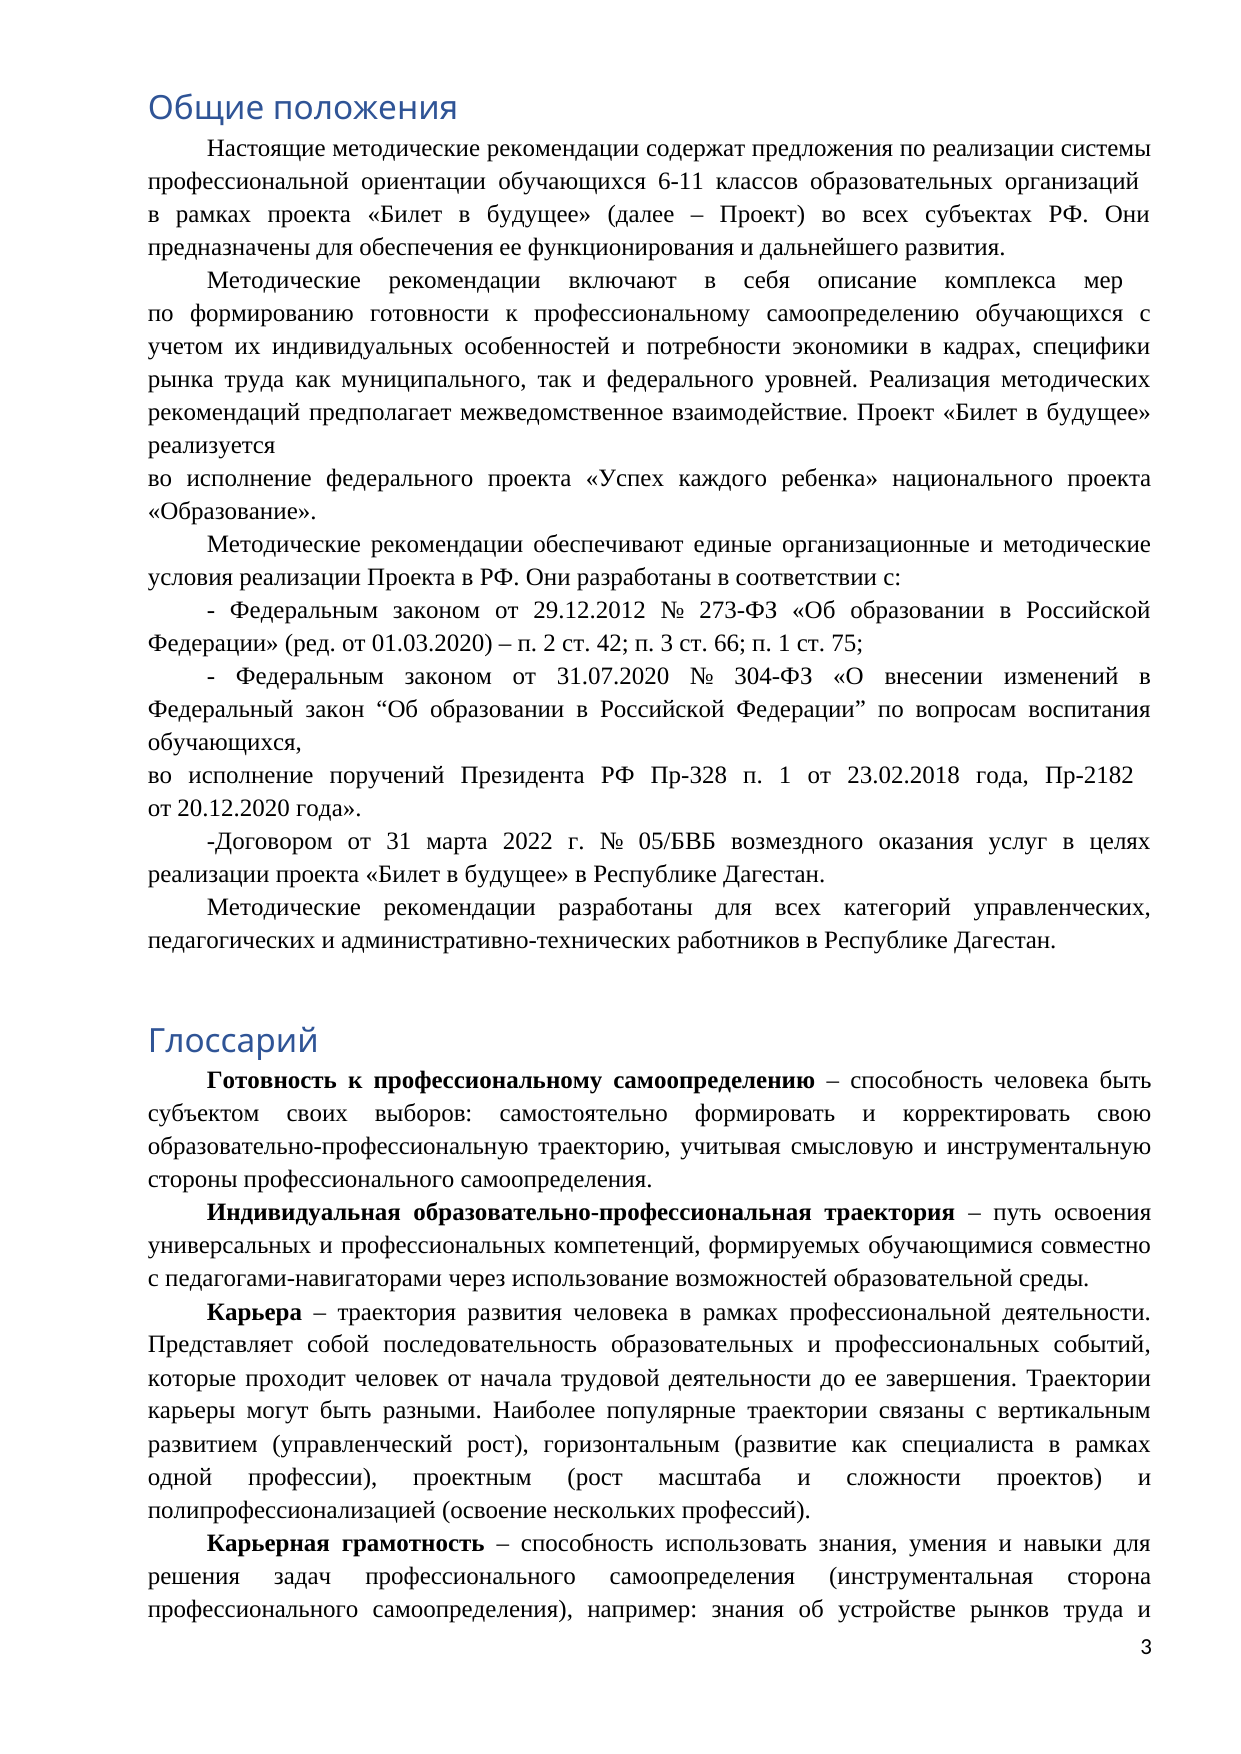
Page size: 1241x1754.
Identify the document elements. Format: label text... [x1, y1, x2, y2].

text Готовность к профессиональному самоопределению – способность человека быть субъектом своих выборов: самостоятельно формировать и корректировать свою образовательно-профессиональную траекторию, учитывая смысловую и инструментальную стороны профессионального самоопределения. [148, 1065, 1152, 1193]
text Методические рекомендации включают в себя описание комплекса мер по формированию готовности к профессиональному самоопределению обучающихся с учетом их индивидуальных особенностей и потребности экономики в кадрах, специфики рынка труда как муниципального, так и федерального уровней. Реализация методических рекомендаций предполагает межведомственное взаимодействие. Проект «Билет в будущее» реализуется во исполнение федерального проекта «Успех каждого ребенка» национального проекта «Образование». [148, 265, 1152, 525]
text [148, 1528, 1152, 1622]
text - Федеральным законом от 31.07.2020 № 304-ФЗ «О внесении изменений в Федеральный закон “Об образовании в Российской Федерации” по вопросам воспитания обучающихся, во исполнение поручений Президента РФ Пр-328 п. 1 от 23.02.2018 года, Пр-2182 от 20.12.2020 года». [148, 661, 1152, 822]
text Методические рекомендации разработаны для всех категорий управленческих, педагогических и административно-технических работников в Республике Дагестан. [148, 892, 1152, 954]
text -Договором от 31 марта 2022 г. № 05/БВБ возмездного оказания услуг в целях реализации проекта «Билет в будущее» в Республике Дагестан. [148, 826, 1152, 888]
text Индивидуальная образовательно-профессиональная траектория – путь освоения универсальных и профессиональных компетенций, формируемых обучающимися совместно с педагогами-навигаторами через использование возможностей образовательной среды. [148, 1197, 1152, 1292]
subtitle Глоссарий [148, 1016, 1152, 1062]
subtitle Общие положения [148, 84, 1152, 129]
text Карьера – траектория развития человека в рамках профессиональной деятельности. Представляет собой последовательность образовательных и профессиональных событий, которые проходит человек от начала трудовой деятельности до ее завершения. Траектории карьеры могут быть разными. Наиболее популярные траектории связаны с вертикальным развитием (управленческий рост), горизонтальным (развитие как специалиста в рамках одной профессии), проектным (рост масштаба и сложности проектов) и полипрофессионализацией (освоение нескольких профессий). [148, 1297, 1152, 1523]
text Настоящие методические рекомендации содержат предложения по реализации системы профессиональной ориентации обучающихся 6-11 классов образовательных организаций в рамках проекта «Билет в будущее» (далее – Проект) во всех субъектах РФ. Они предназначены для обеспечения ее функционирования и дальнейшего развития. [148, 133, 1152, 261]
text - Федеральным законом от 29.12.2012 № 273-ФЗ «Об образовании в Российской Федерации» (ред. от 01.03.2020) – п. 2 ст. 42; п. 3 ст. 66; п. 1 ст. 75; [148, 595, 1152, 657]
text Методические рекомендации обеспечивают единые организационные и методические условия реализации Проекта в РФ. Они разработаны в соответствии с: [148, 529, 1152, 591]
